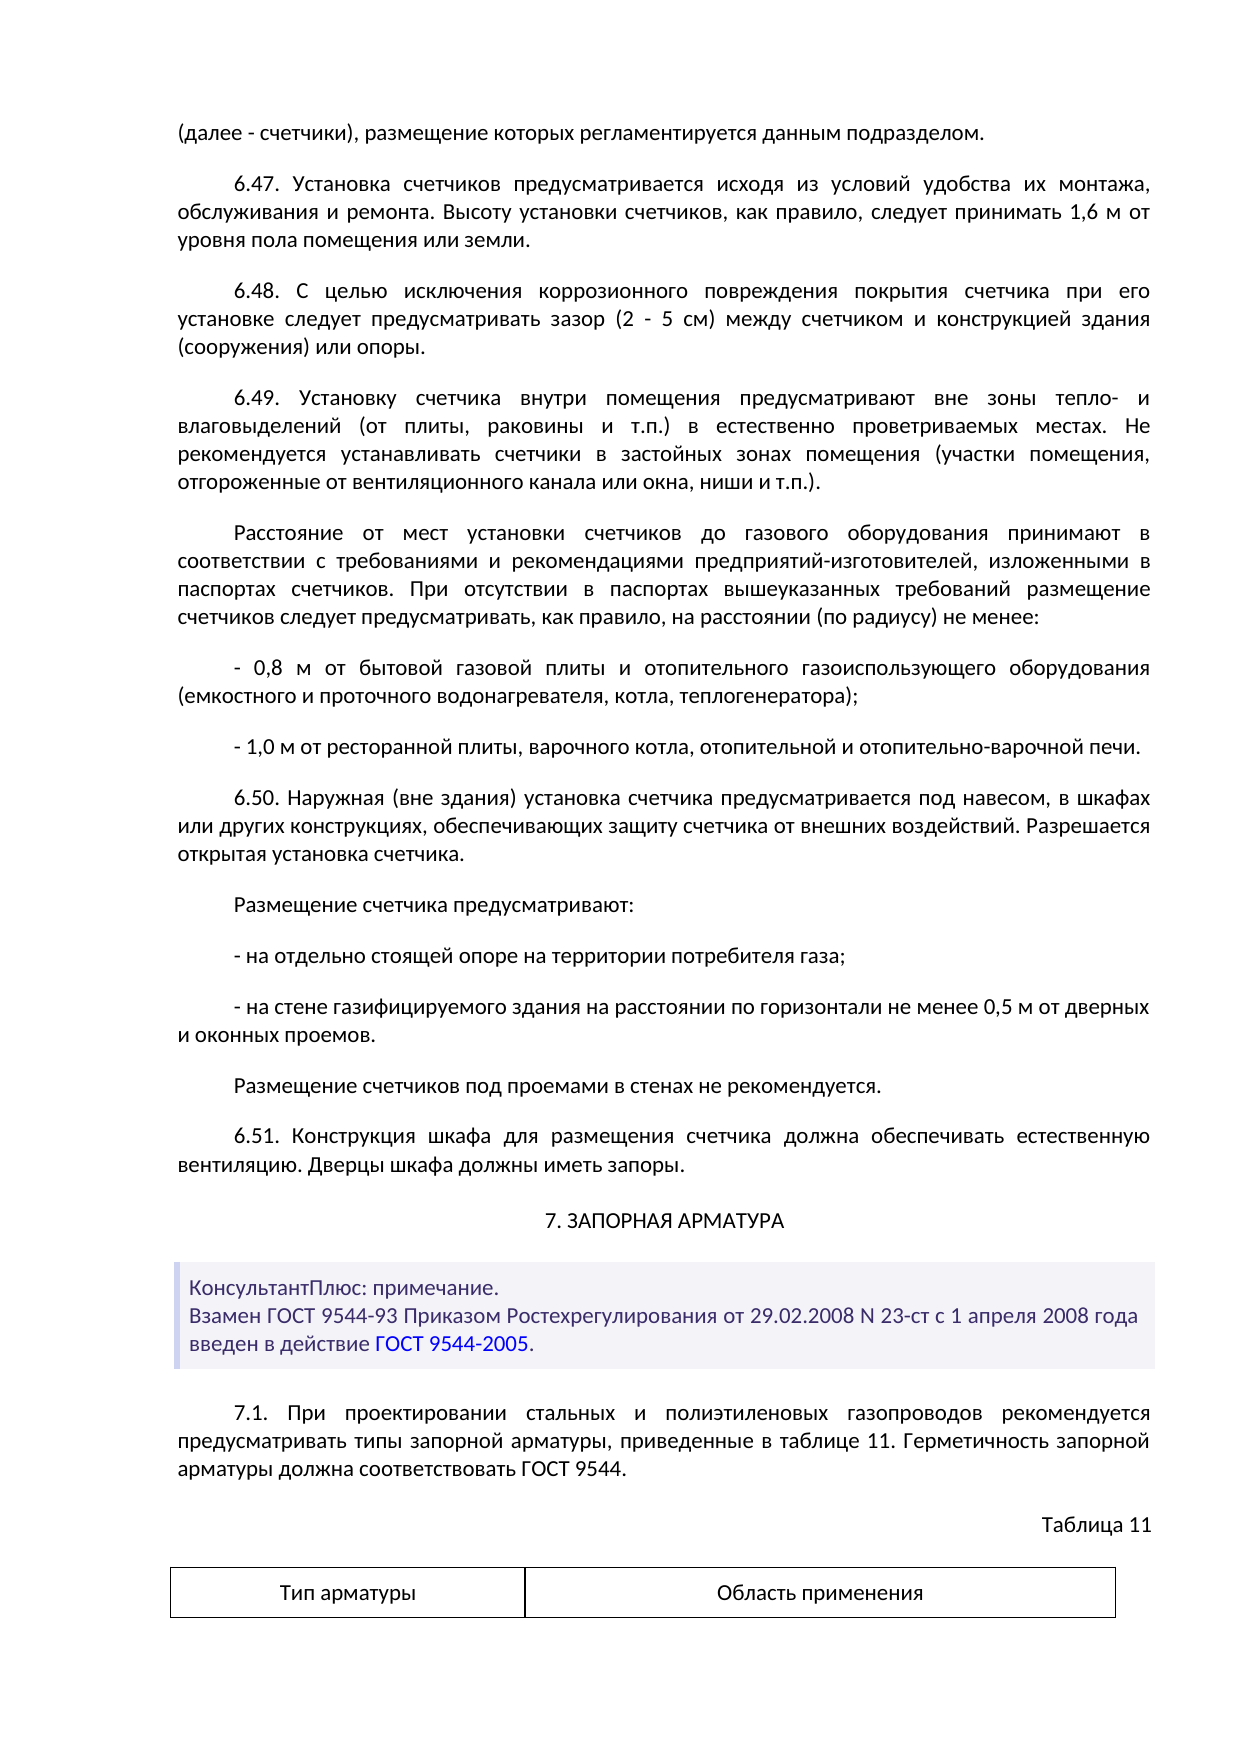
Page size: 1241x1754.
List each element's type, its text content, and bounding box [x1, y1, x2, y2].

text Размещение счетчиков под проемами в стенах не рекомендуется. [177, 1071, 1152, 1099]
text 6.47. Установка счетчиков предусматривается исходя из условий удобства их монтажа, обслуживания и ремонта. Высоту установки счетчиков, как правило, следует принимать 1,6 м от уровня пола помещения или земли. [177, 169, 1152, 253]
text 6.48. С целью исключения коррозионного повреждения покрытия счетчика при его установке следует предусматривать зазор (2 - 5 см) между счетчиком и конструкцией здания (сооружения) или опоры. [177, 276, 1152, 360]
text Размещение счетчика предусматривают: [177, 890, 1152, 918]
text - на отдельно стоящей опоре на территории потребителя газа; [177, 941, 1152, 969]
text - на стене газифицируемого здания на расстоянии по горизонтали не менее 0,5 м от дверных и оконных проемов. [177, 992, 1152, 1048]
text Расстояние от мест установки счетчиков до газового оборудования принимают в соответствии с требованиями и рекомендациями предприятий-изготовителей, изложенными в паспортах счетчиков. При отсутствии в паспортах вышеуказанных требований размещение счетчиков следует предусматривать, как правило, на расстоянии (по радиусу) не менее: [177, 518, 1152, 630]
text - 1,0 м от ресторанной плиты, варочного котла, отопительной и отопительно-варочной печи. [177, 732, 1152, 760]
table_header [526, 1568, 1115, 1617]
text 6.51. Конструкция шкафа для размещения счетчика должна обеспечивать естественную вентиляцию. Дверцы шкафа должны иметь запоры. [177, 1122, 1152, 1178]
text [177, 118, 1152, 146]
text 6.49. Установку счетчика внутри помещения предусматривают вне зоны тепло- и влаговыделений (от плиты, раковины и т.п.) в естественно проветриваемых местах. Не рекомендуется устанавливать счетчики в застойных зонах помещения (участки помещения, отгороженные от вентиляционного канала или окна, ниши и т.п.). [177, 383, 1152, 495]
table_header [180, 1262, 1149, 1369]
text 7. ЗАПОРНАЯ АРМАТУРА [177, 1206, 1152, 1234]
text - 0,8 м от бытовой газовой плиты и отопительного газоиспользующего оборудования (емкостного и проточного водонагревателя, котла, теплогенератора); [177, 653, 1152, 709]
text 7.1. При проектировании стальных и полиэтиленовых газопроводов рекомендуется предусматривать типы запорной арматуры, приведенные в таблице 11. Герметичность запорной арматуры должна соответствовать ГОСТ 9544. [177, 1398, 1152, 1483]
text Таблица 11 [177, 1511, 1152, 1539]
text 6.50. Наружная (вне здания) установка счетчика предусматривается под навесом, в шкафах или других конструкциях, обеспечивающих защиту счетчика от внешних воздействий. Разрешается открытая установка счетчика. [177, 783, 1152, 867]
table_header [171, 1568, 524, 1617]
